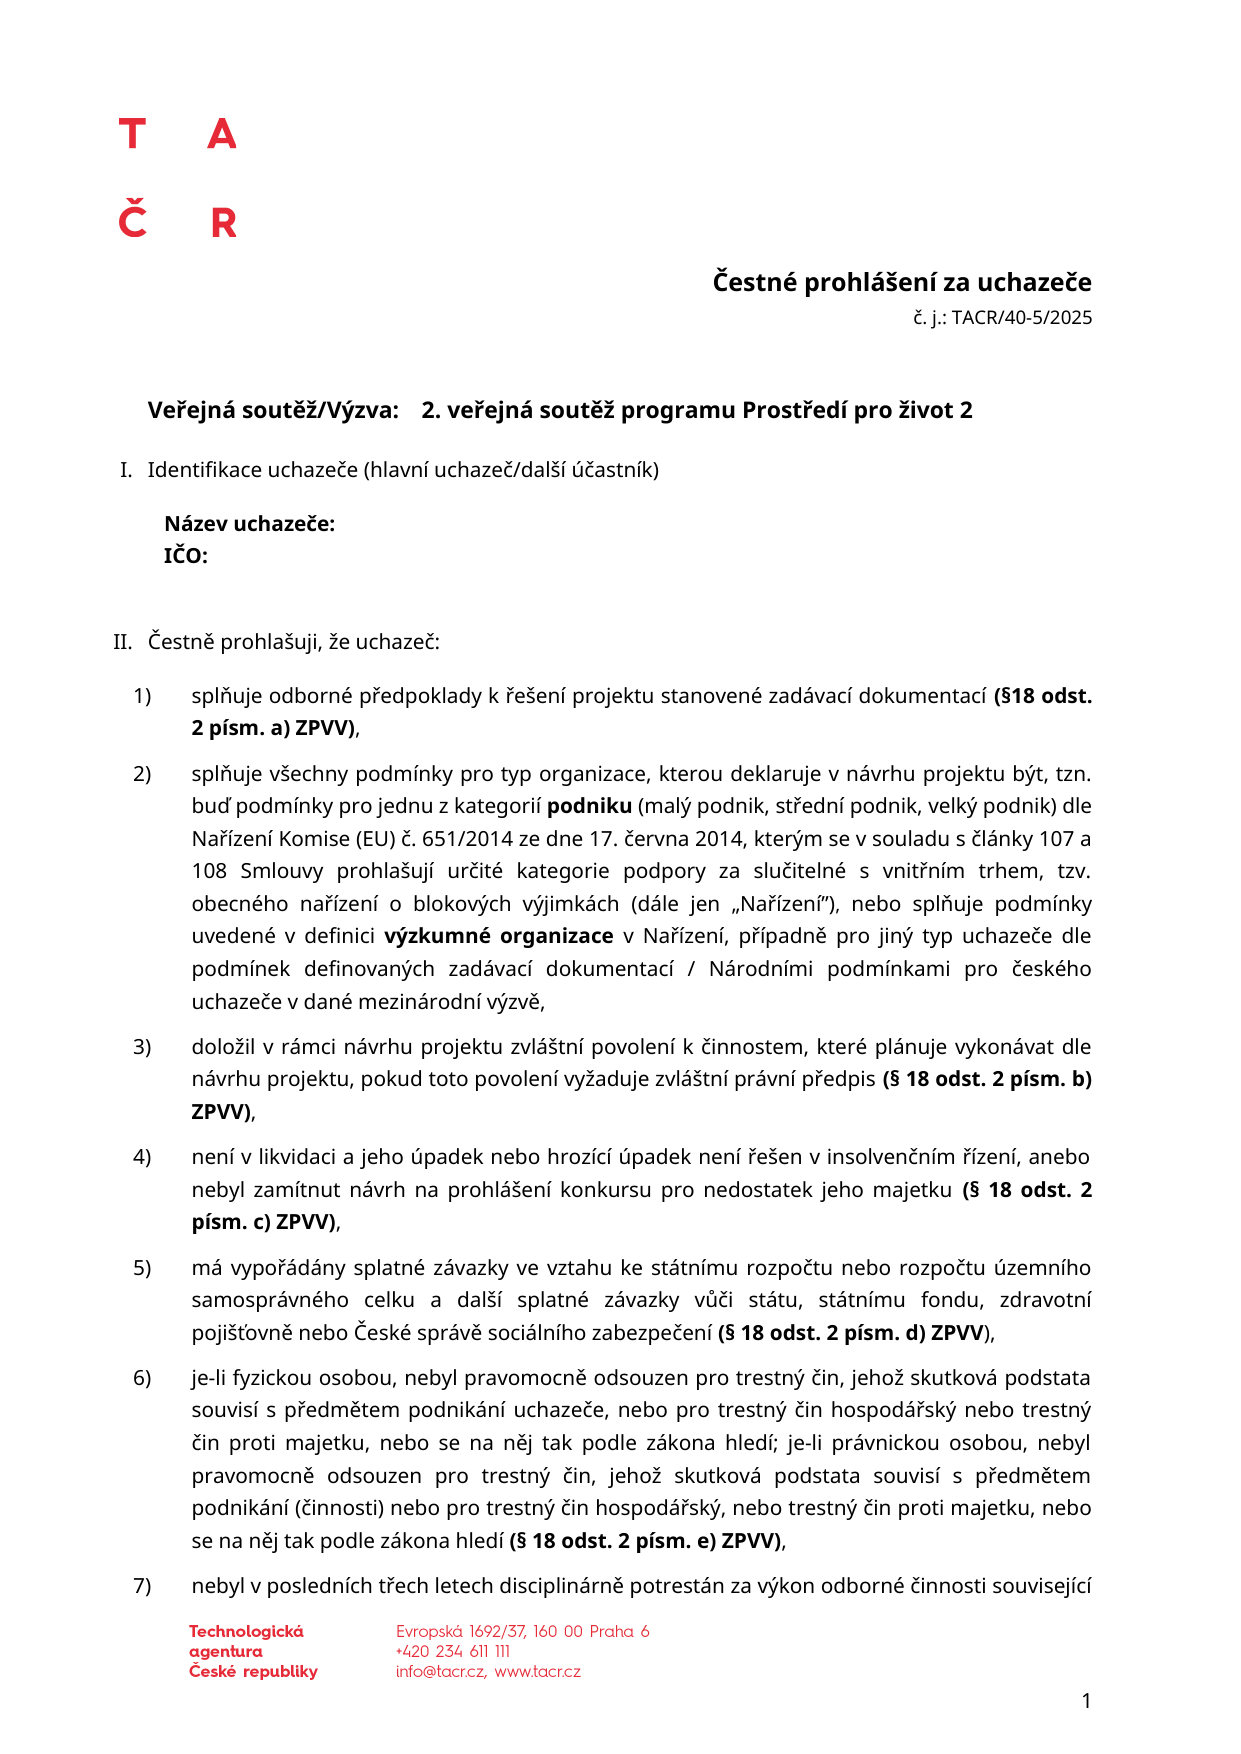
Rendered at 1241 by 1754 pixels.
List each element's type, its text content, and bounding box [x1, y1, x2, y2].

list nebyl v posledních třech letech disciplinárně potrestán za výkon odborné činnosti související s předmětem projektu (§ 18 odst. 2 písm. f) ZPVV), [151, 1571, 1093, 1599]
list má vypořádány splatné závazky ve vztahu ke státnímu rozpočtu nebo rozpočtu územního samosprávného celku a další splatné závazky vůči státu, státnímu fondu, zdravotní pojišťovně nebo České správě sociálního zabezpečení (§ 18 odst. 2 písm. d) ZPVV), [133, 1253, 1093, 1346]
list Čestně prohlašuji, že uchazeč: [133, 627, 1093, 656]
text Čestné prohlášení za uchazeče [148, 265, 1093, 299]
text Veřejná soutěž/Výzva: 2. veřejná soutěž programu Prostředí pro život 2 [148, 394, 1093, 426]
text IČO: [148, 541, 1093, 570]
picture [0, 0, 237, 237]
text č. j.: TACR/40-5/2025 [148, 304, 1093, 330]
picture [71, 1617, 661, 1754]
list je-li fyzickou osobou, nebyl pravomocně odsouzen pro trestný čin, jehož skutková podstata souvisí s předmětem podnikání uchazeče, nebo pro trestný čin hospodářský nebo trestný čin proti majetku, nebo se na něj tak podle zákona hledí; je-li právnickou osobou, nebyl pravomocně odsouzen pro trestný čin, jehož skutková podstata souvisí s předmětem podnikání (činnosti) nebo pro trestný čin hospodářský, nebo trestný čin proti majetku, nebo se na něj tak podle zákona hledí (§ 18 odst. 2 písm. e) ZPVV), [133, 1391, 1093, 1554]
list není v likvidaci a jeho úpadek nebo hrozící úpadek není řešen v insolvenčním řízení, anebo nebyl zamítnut návrh na prohlášení konkursu pro nedostatek jeho majetku (§ 18 odst. 2 písm. c) ZPVV), [133, 1142, 1093, 1236]
text Název uchazeče: [148, 509, 1093, 537]
list Identifikace uchazeče (hlavní uchazeč/další účastník) [133, 455, 1093, 484]
list splňuje všechny podmínky pro typ organizace, kterou deklaruje v návrhu projektu být, tzn. buď podmínky pro jednu z kategorií podniku (malý podnik, střední podnik, velký podnik) dle Nařízení Komise (EU) č. 651/2014 ze dne 17. června 2014, kterým se v souladu s články 107 a 108 Smlouvy prohlašují určité kategorie podpory za slučitelné s vnitřním trhem, tzv. obecného nařízení o blokových výjimkách (dále jen „Nařízení”), nebo splňuje podmínky uvedené v definici výzkumné organizace v Nařízení, případně pro jiný typ uchazeče dle podmínek definovaných zadávací dokumentací / Národními podmínkami pro českého uchazeče v dané mezinárodní výzvě, [133, 759, 1093, 1015]
list splňuje odborné předpoklady k řešení projektu stanovené zadávací dokumentací (§18 odst. 2 písm. a) ZPVV), [133, 709, 1093, 742]
list doložil v rámci návrhu projektu zvláštní povolení k činnostem, které plánuje vykonávat dle návrhu projektu, pokud toto povolení vyžaduje zvláštní právní předpis (§ 18 odst. 2 písm. b) ZPVV), [133, 1032, 1093, 1126]
